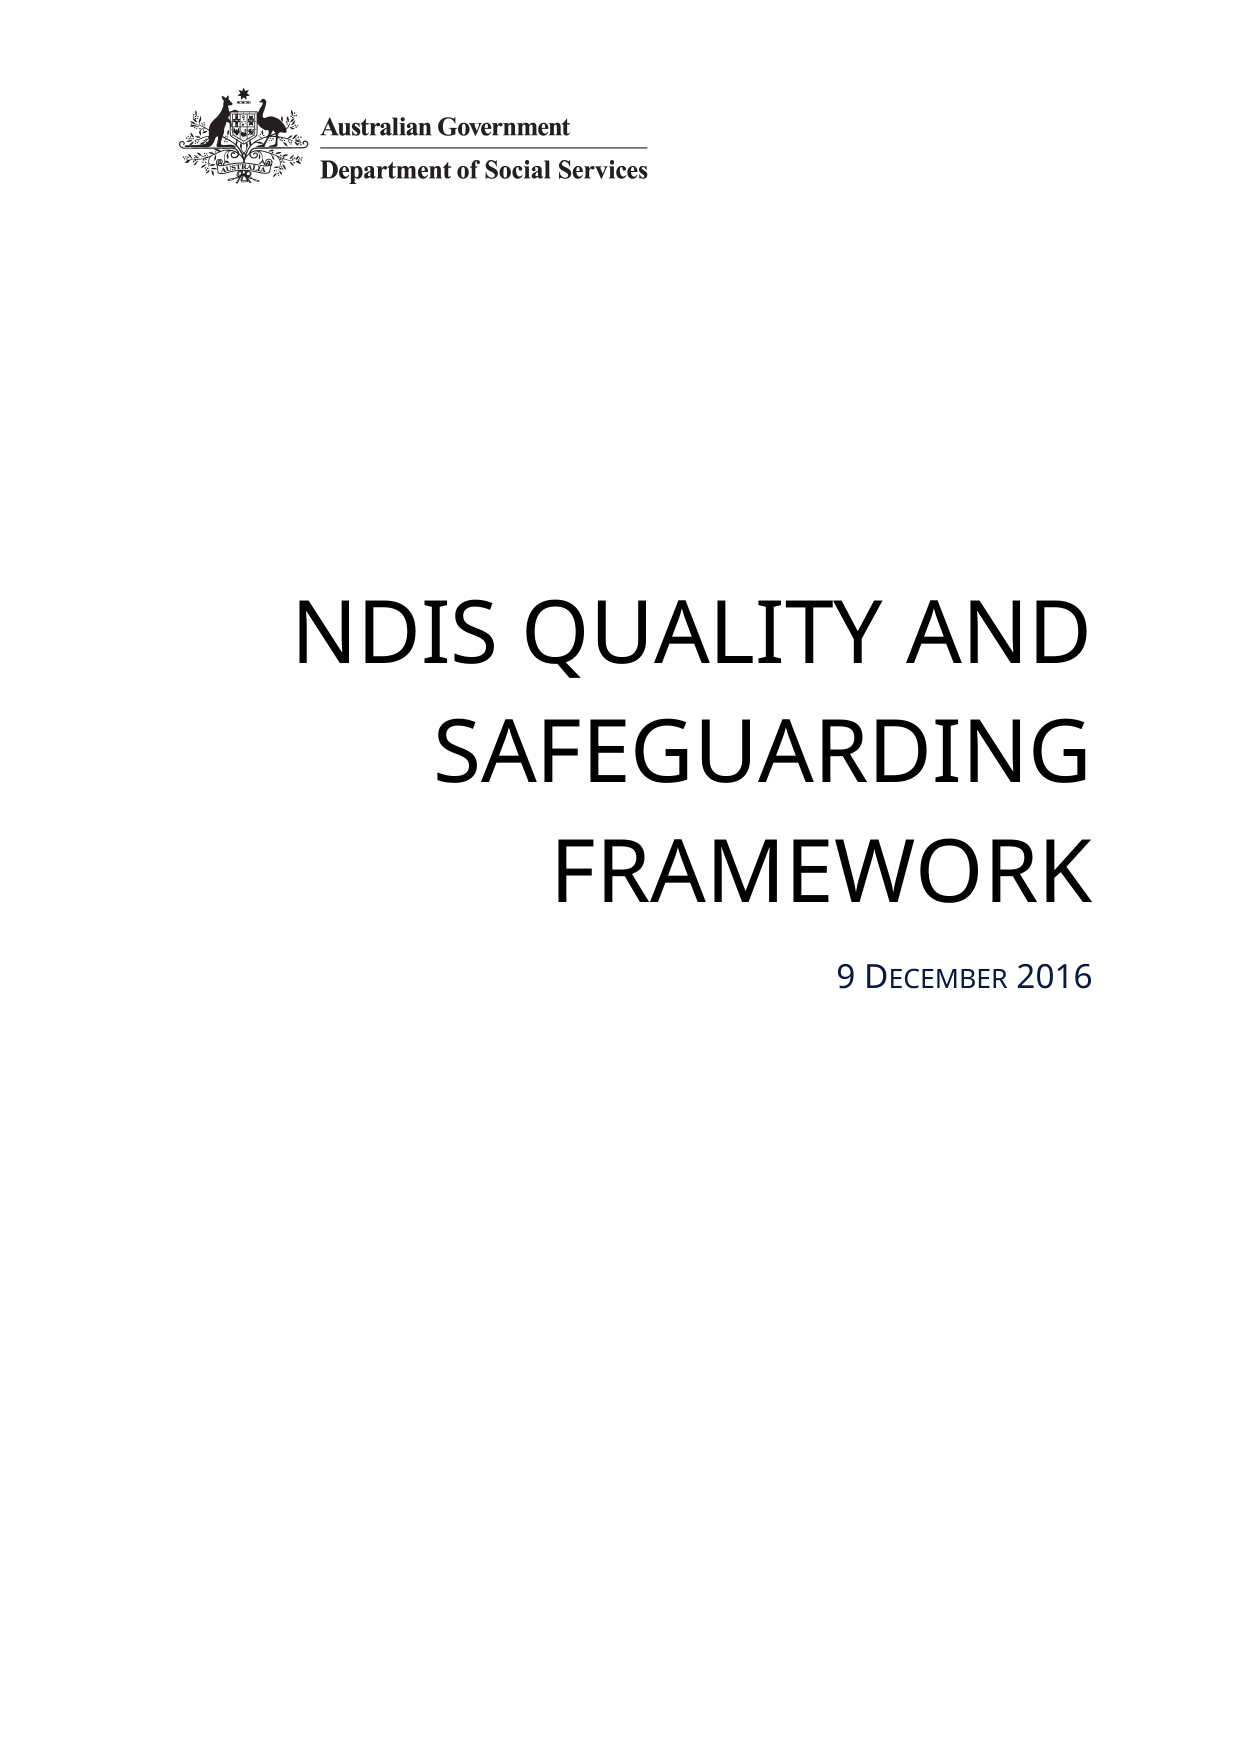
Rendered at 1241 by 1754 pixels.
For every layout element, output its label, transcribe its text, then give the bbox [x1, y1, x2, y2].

text 9 December 2016 [148, 953, 1092, 998]
title NDIS Quality and Safeguarding Framework [148, 570, 1092, 928]
picture [147, 59, 679, 213]
